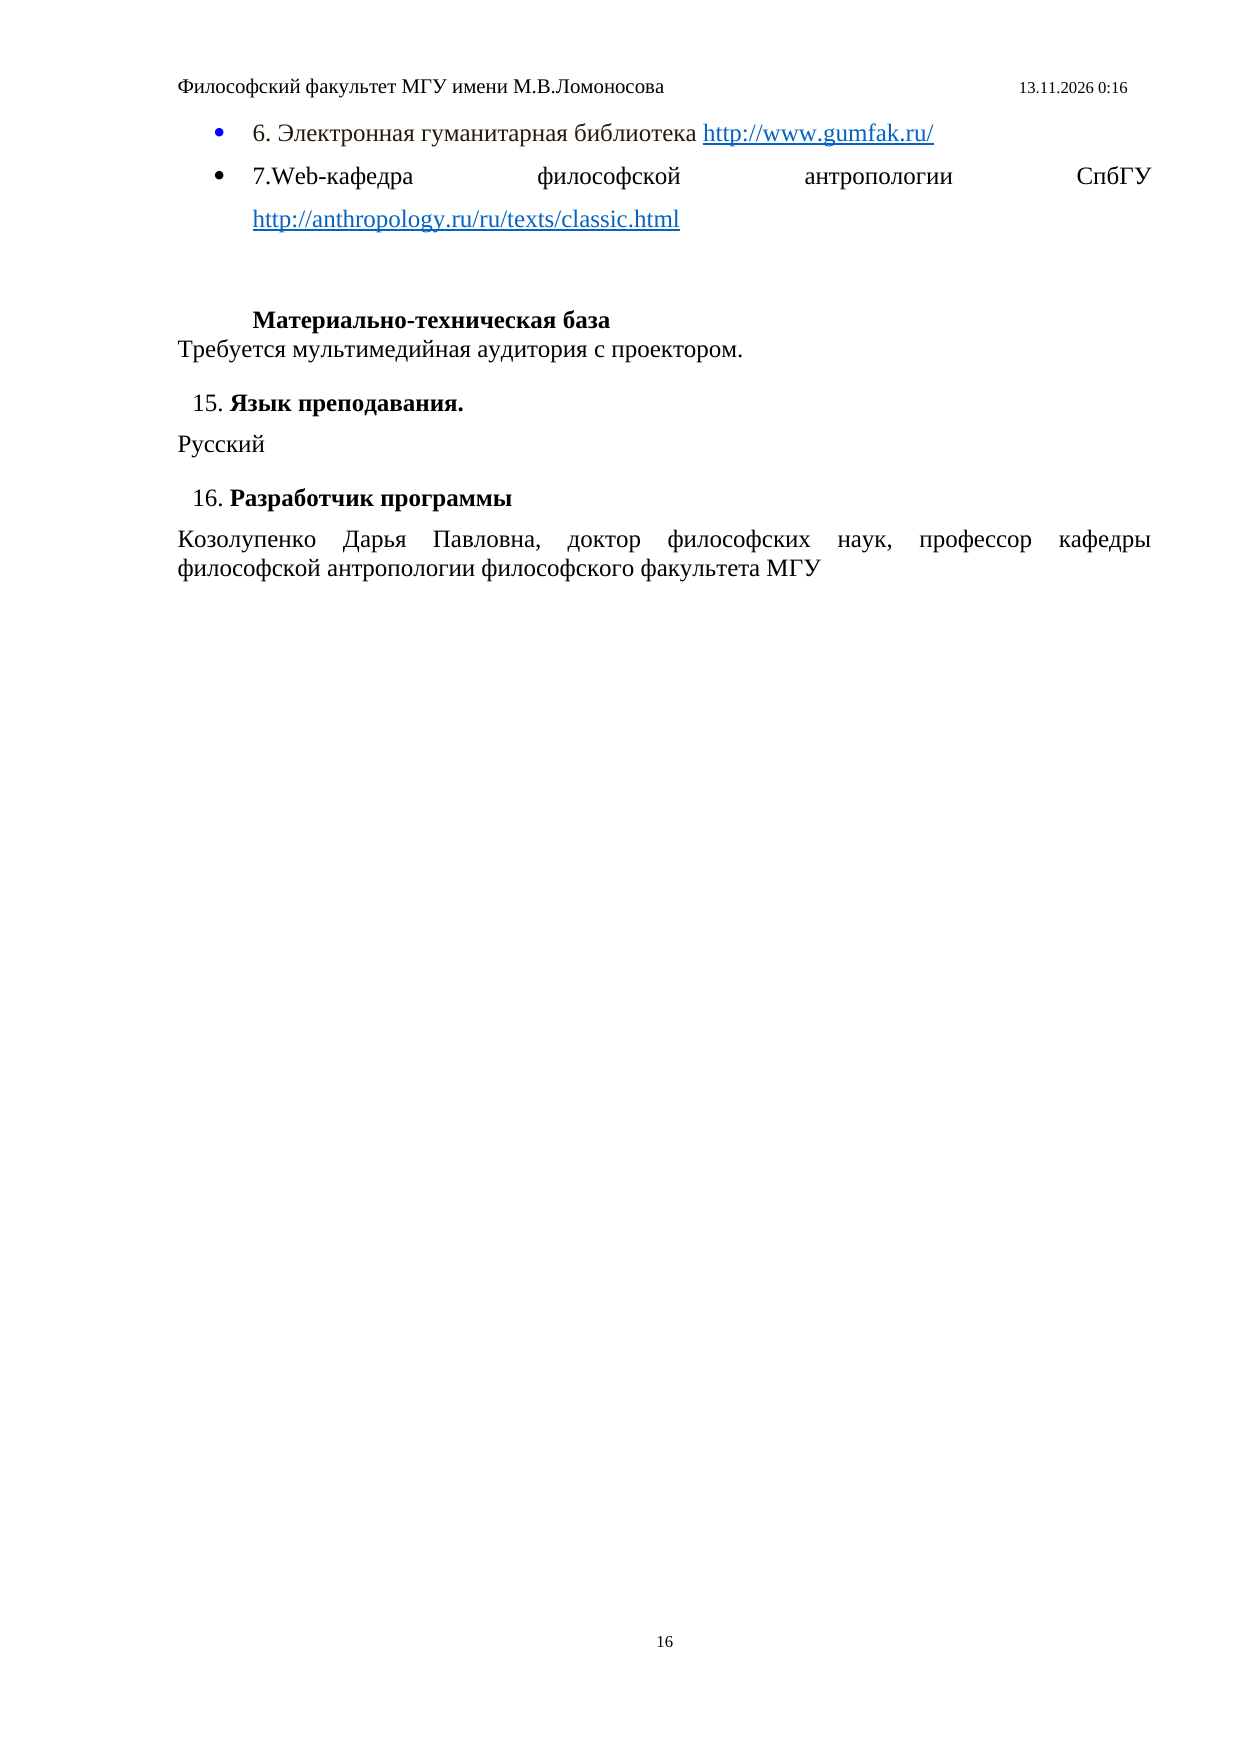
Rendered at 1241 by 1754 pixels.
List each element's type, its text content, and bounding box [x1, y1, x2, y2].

subtitle Язык преподавания. [192, 388, 1152, 416]
text Козолупенко Дарья Павловна, доктор философских наук, профессор кафедры философской антропологии философского факультета МГУ [177, 524, 1152, 581]
text Русский [177, 429, 1152, 458]
list 7.Web-кафедра философской антропологии СпбГУ http://anthropology.ru/ru/texts/classic.html [215, 161, 1152, 233]
list Требуется мультимедийная аудитория с проектором. [177, 334, 1152, 363]
subtitle Разработчик программы [192, 483, 1152, 511]
list Материально-техническая база [252, 305, 1152, 334]
list 6. Электронная гуманитарная библиотека http://www.gumfak.ru/ [215, 118, 1152, 147]
